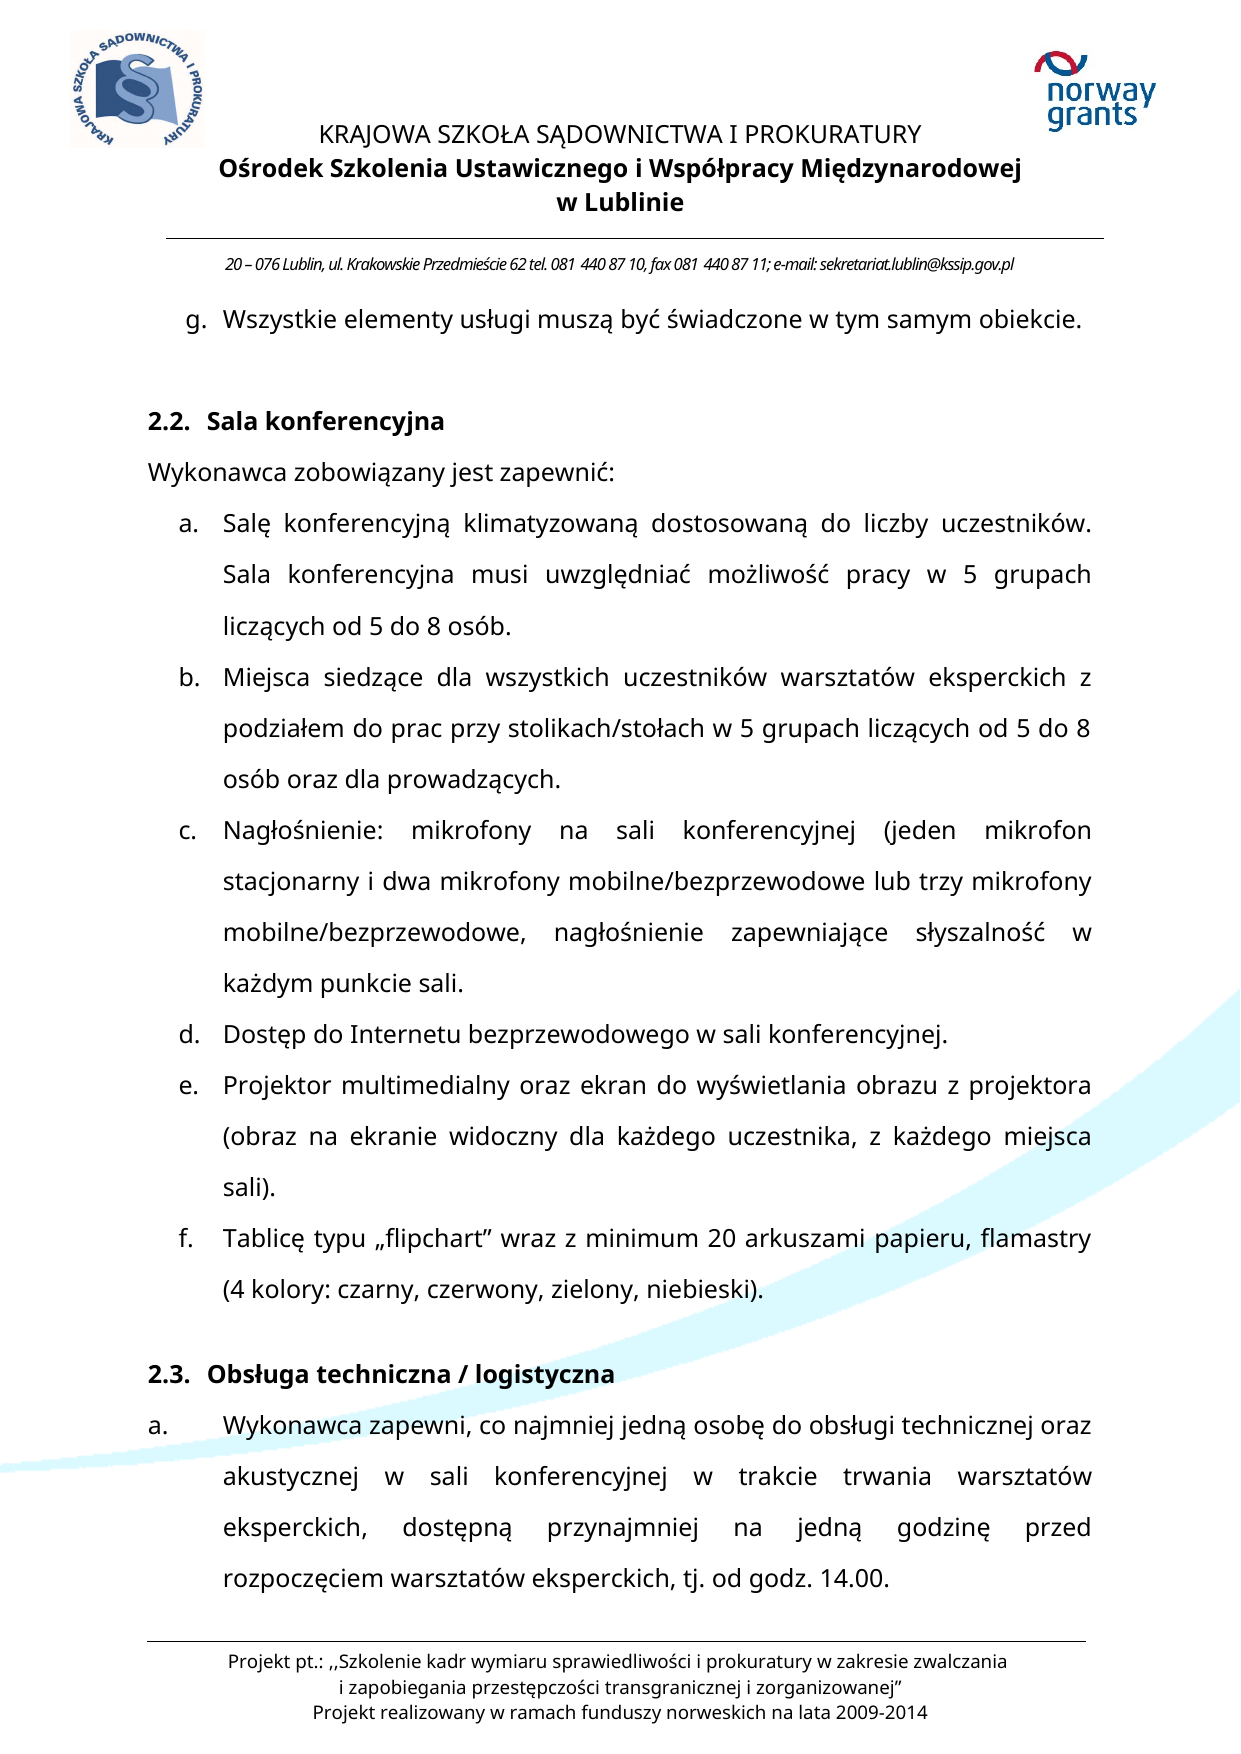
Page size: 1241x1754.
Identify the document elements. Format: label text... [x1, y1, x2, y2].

list Dostęp do Internetu bezprzewodowego w sali konferencyjnej. [178, 1017, 1093, 1051]
list Tablicę typu „flipchart” wraz z minimum 20 arkuszami papieru, flamastry (4 kolory: czarny, czerwony, zielony, niebieski). [178, 1221, 1093, 1306]
list Salę konferencyjną klimatyzowaną dostosowaną do liczby uczestników. Sala konferencyjna musi uwzględniać możliwość pracy w 5 grupach liczących od 5 do 8 osób. [178, 506, 1093, 642]
list Sala konferencyjna [148, 404, 1093, 438]
text Wykonawca zobowiązany jest zapewnić: [148, 455, 1093, 489]
picture [1010, 6, 1180, 176]
list Miejsca siedzące dla wszystkich uczestników warsztatów eksperckich z podziałem do prac przy stolikach/stołach w 5 grupach liczących od 5 do 8 osób oraz dla prowadzących. [178, 659, 1093, 795]
list Wykonawca zapewni, co najmniej jedną osobę do obsługi technicznej oraz akustycznej w sali konferencyjnej w trakcie trwania warsztatów eksperckich, dostępną przynajmniej na jedną godzinę przed rozpoczęciem warsztatów eksperckich, tj. od godz. 14.00. [148, 1408, 1093, 1595]
list Projektor multimedialny oraz ekran do wyświetlania obrazu z projektora (obraz na ekranie widoczny dla każdego uczestnika, z każdego miejsca sali). [178, 1068, 1093, 1204]
list Obsługa techniczna / logistyczna [148, 1357, 1093, 1391]
list Nagłośnienie: mikrofony na sali konferencyjnej (jeden mikrofon stacjonarny i dwa mikrofony mobilne/bezprzewodowe lub trzy mikrofony mobilne/bezprzewodowe, nagłośnienie zapewniające słyszalność w każdym punkcie sali. [178, 812, 1093, 999]
list Wszystkie elementy usługi muszą być świadczone w tym samym obiekcie. [185, 302, 1093, 336]
